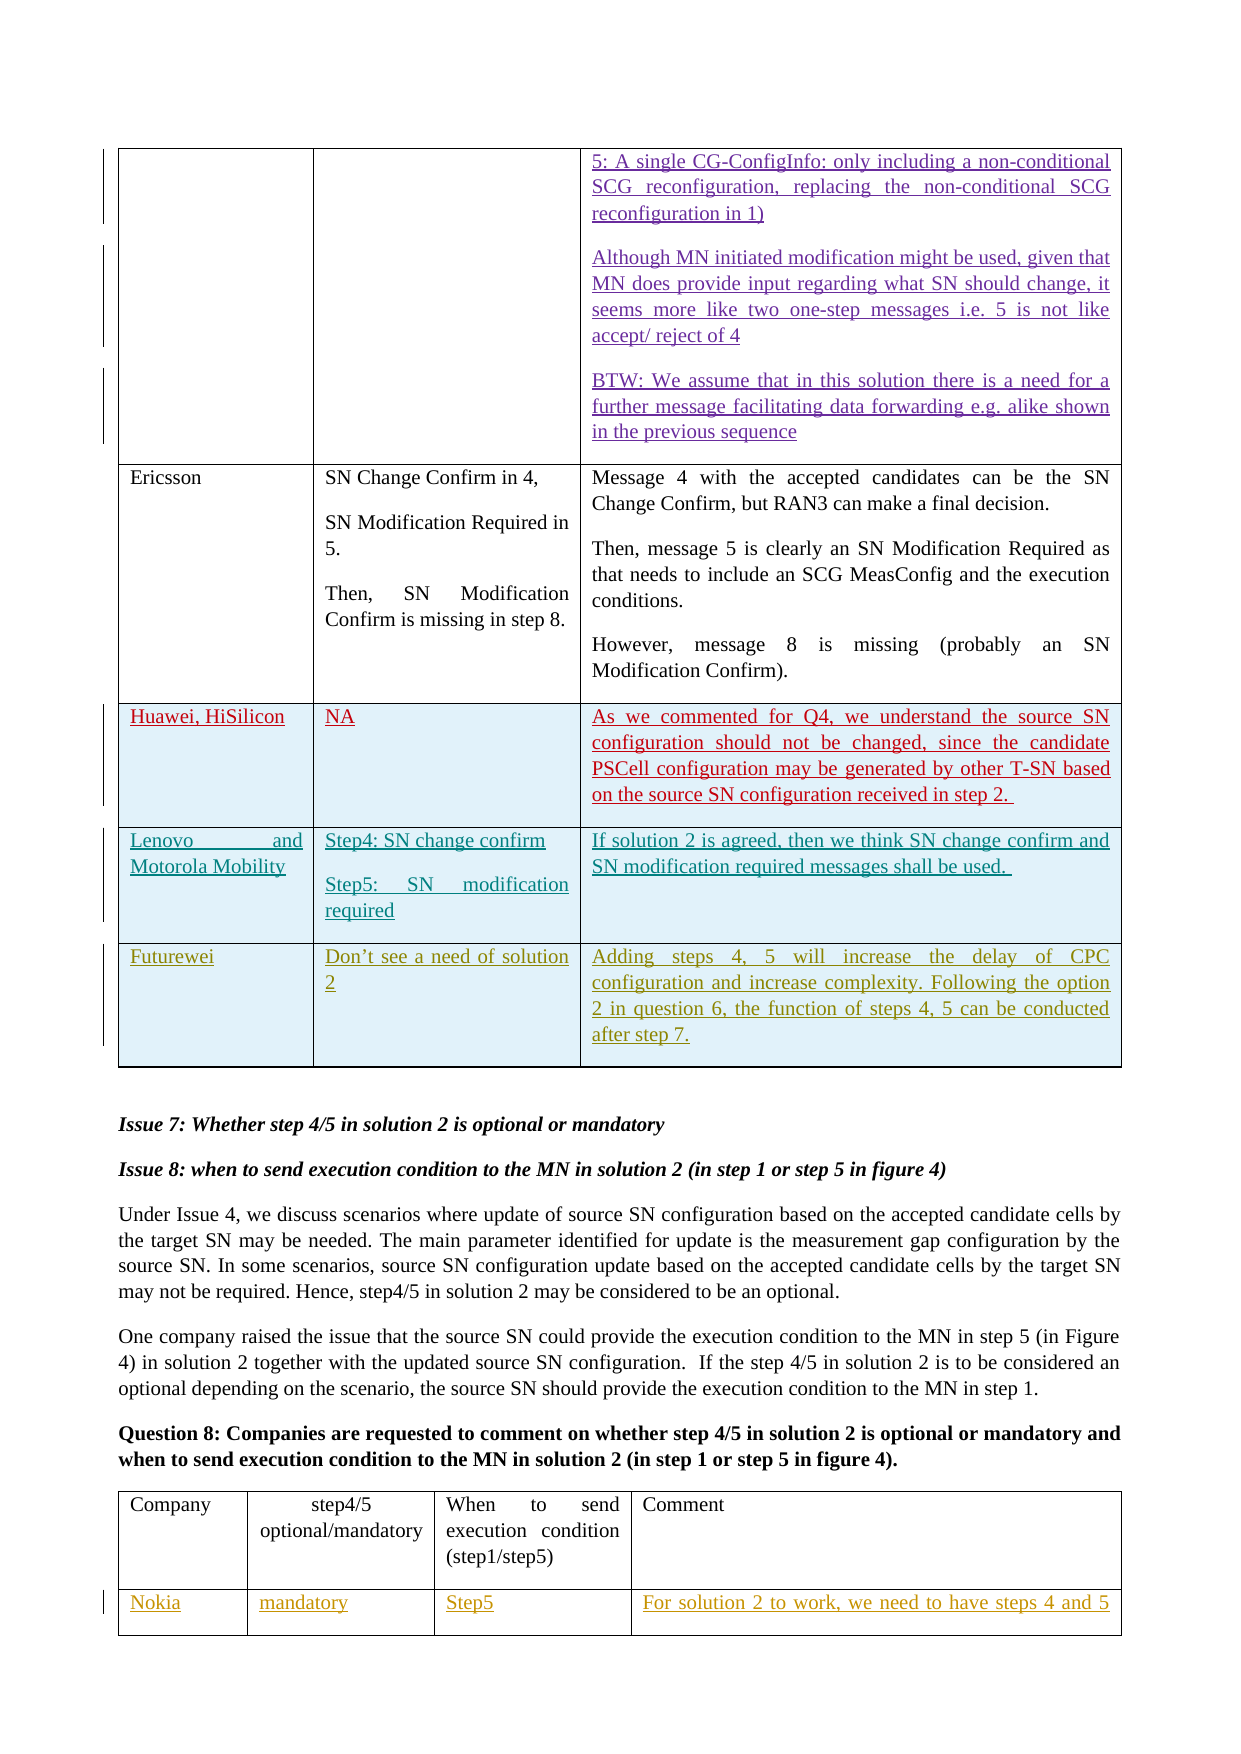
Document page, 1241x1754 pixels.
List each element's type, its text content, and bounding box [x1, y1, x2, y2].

table_cell [435, 1590, 631, 1634]
table_cell [248, 1590, 434, 1634]
text Issue 7: Whether step 4/5 in solution 2 is optional or mandatory [118, 1112, 1122, 1136]
table_header Comment [632, 1492, 1121, 1589]
table_cell Message 4 with the accepted candidates can be the SN Change Confirm, but RAN3 can make a final decision. Then, message 5 is clearly an SN Modification Required as that needs to include an SCG MeasConfig and the execution conditions. However, message 8 is missing (probably an SN Modification Confirm). [581, 465, 1121, 703]
table_cell [632, 1590, 1121, 1634]
table_cell [119, 149, 313, 464]
table_cell [581, 149, 1121, 464]
table_cell [314, 149, 580, 464]
table_cell [119, 1590, 247, 1634]
text Issue 8: when to send execution condition to the MN in solution 2 (in step 1 or step 5 in figure 4) [118, 1157, 1122, 1181]
table_cell Ericsson [119, 465, 313, 703]
table_header step4/5 optional/mandatory [248, 1492, 434, 1589]
table_header When to send execution condition (step1/step5) [435, 1492, 631, 1589]
text Under Issue 4, we discuss scenarios where update of source SN configuration based on the accepted candidate cells by the target SN may be needed. The main parameter identified for update is the measurement gap configuration by the source SN. In some scenarios, source SN configuration update based on the accepted candidate cells by the target SN may not be required. Hence, step4/5 in solution 2 may be considered to be an optional. [118, 1202, 1122, 1303]
table_cell SN Change Confirm in 4, SN Modification Required in 5. Then, SN Modification Confirm is missing in step 8. [314, 465, 580, 703]
text Question 8: Companies are requested to comment on whether step 4/5 in solution 2 is optional or mandatory and when to send execution condition to the MN in solution 2 (in step 1 or step 5 in figure 4). [118, 1421, 1122, 1471]
table_header Company [119, 1492, 247, 1589]
text One company raised the issue that the source SN could provide the execution condition to the MN in step 5 (in Figure 4) in solution 2 together with the updated source SN configuration. If the step 4/5 in solution 2 is to be considered an optional depending on the scenario, the source SN should provide the execution condition to the MN in step 1. [118, 1324, 1122, 1400]
